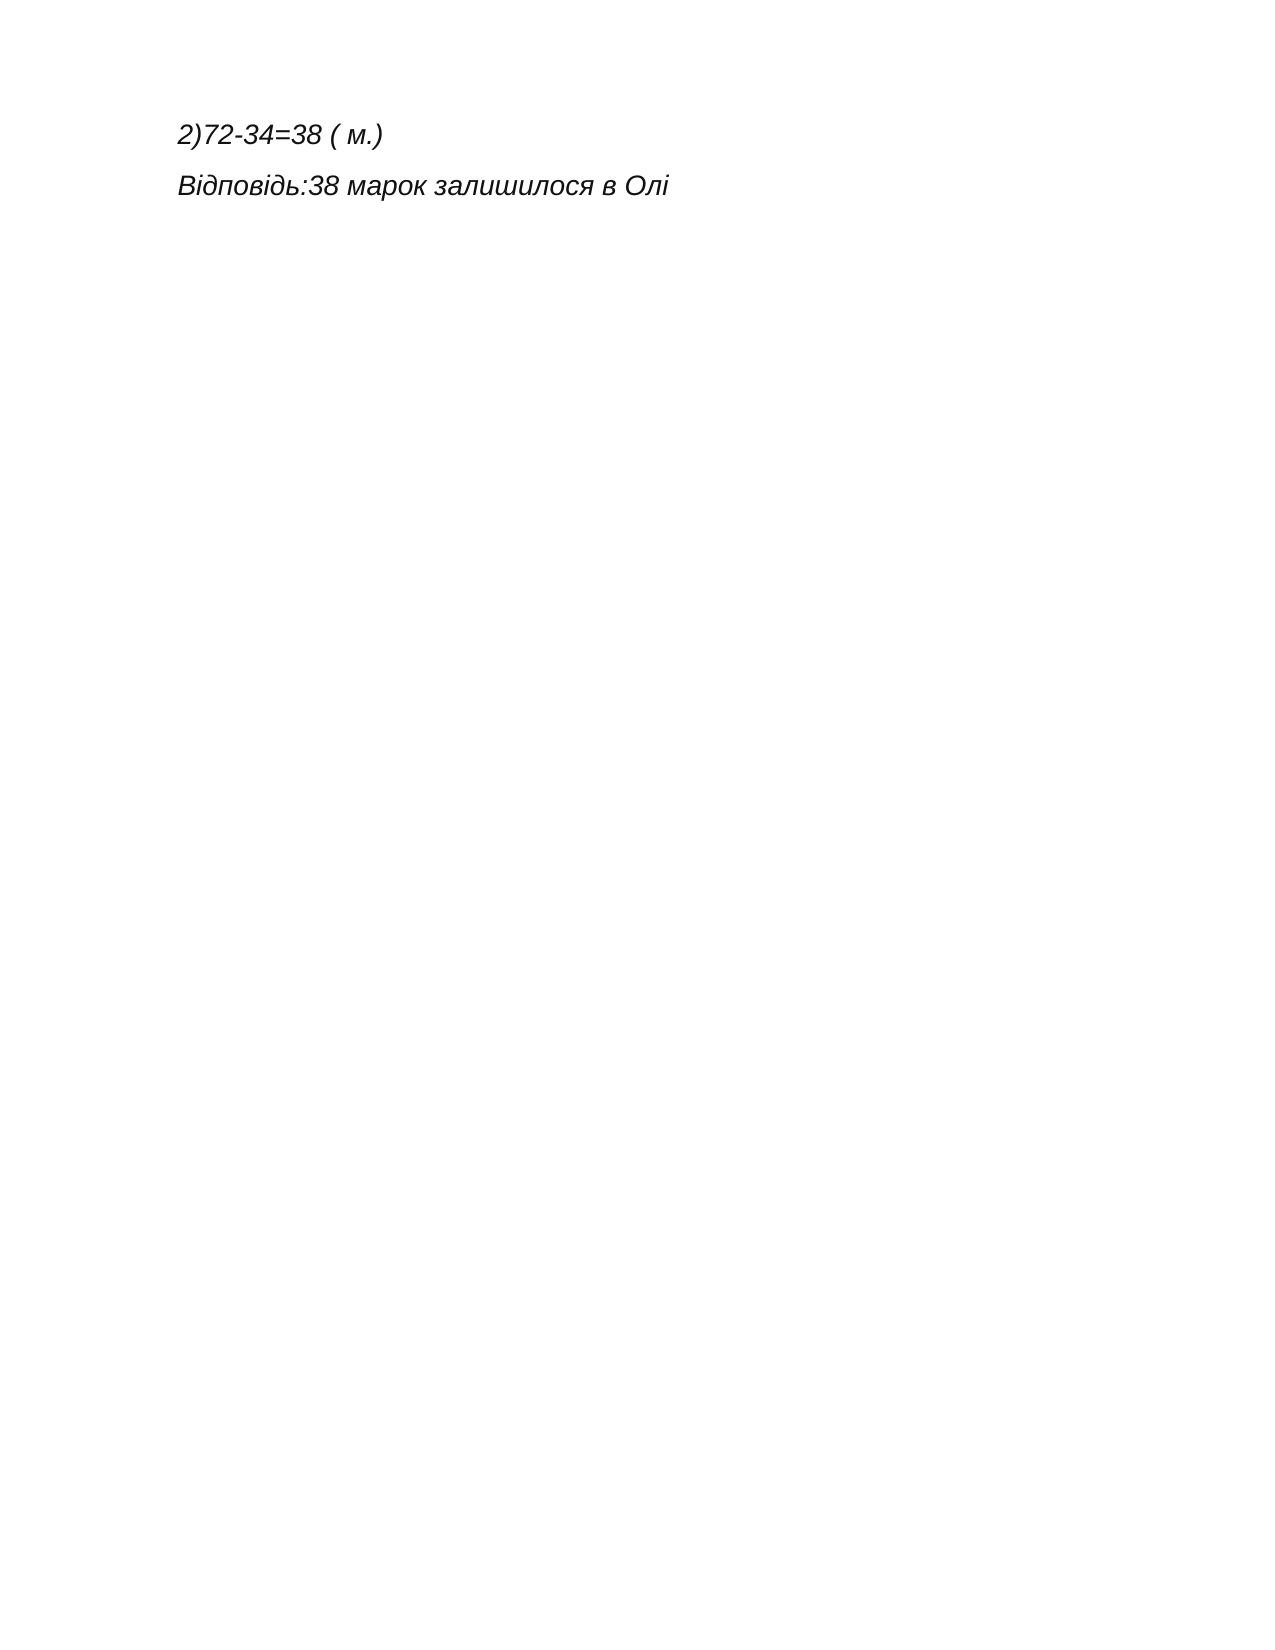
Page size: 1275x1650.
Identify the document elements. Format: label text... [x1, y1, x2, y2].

text 2)72-34=38 ( м.) [177, 118, 1186, 151]
text Відповідь:38 марок залишилося в Олі [177, 169, 1186, 202]
